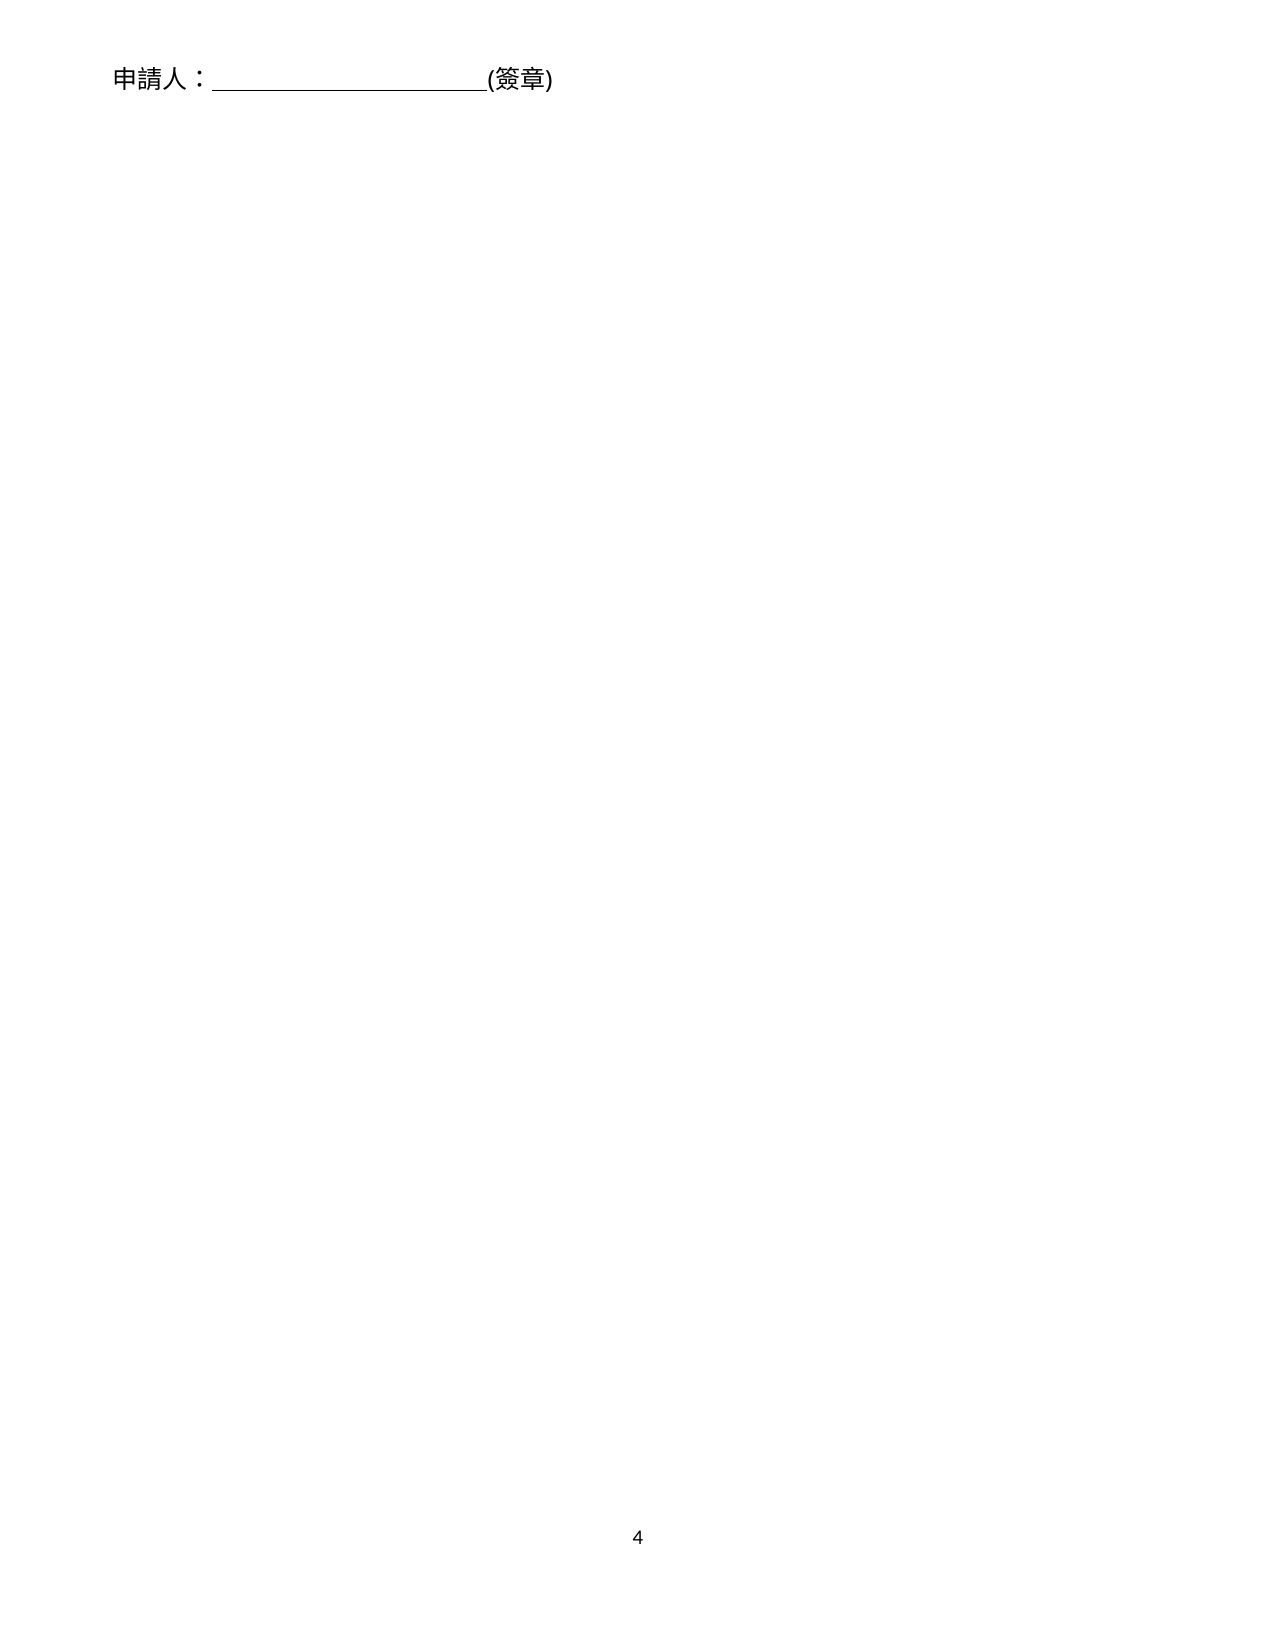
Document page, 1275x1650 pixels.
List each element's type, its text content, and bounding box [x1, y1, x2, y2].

text 申請人：＿＿＿＿＿＿＿＿＿＿＿(簽章) [112, 59, 1162, 95]
